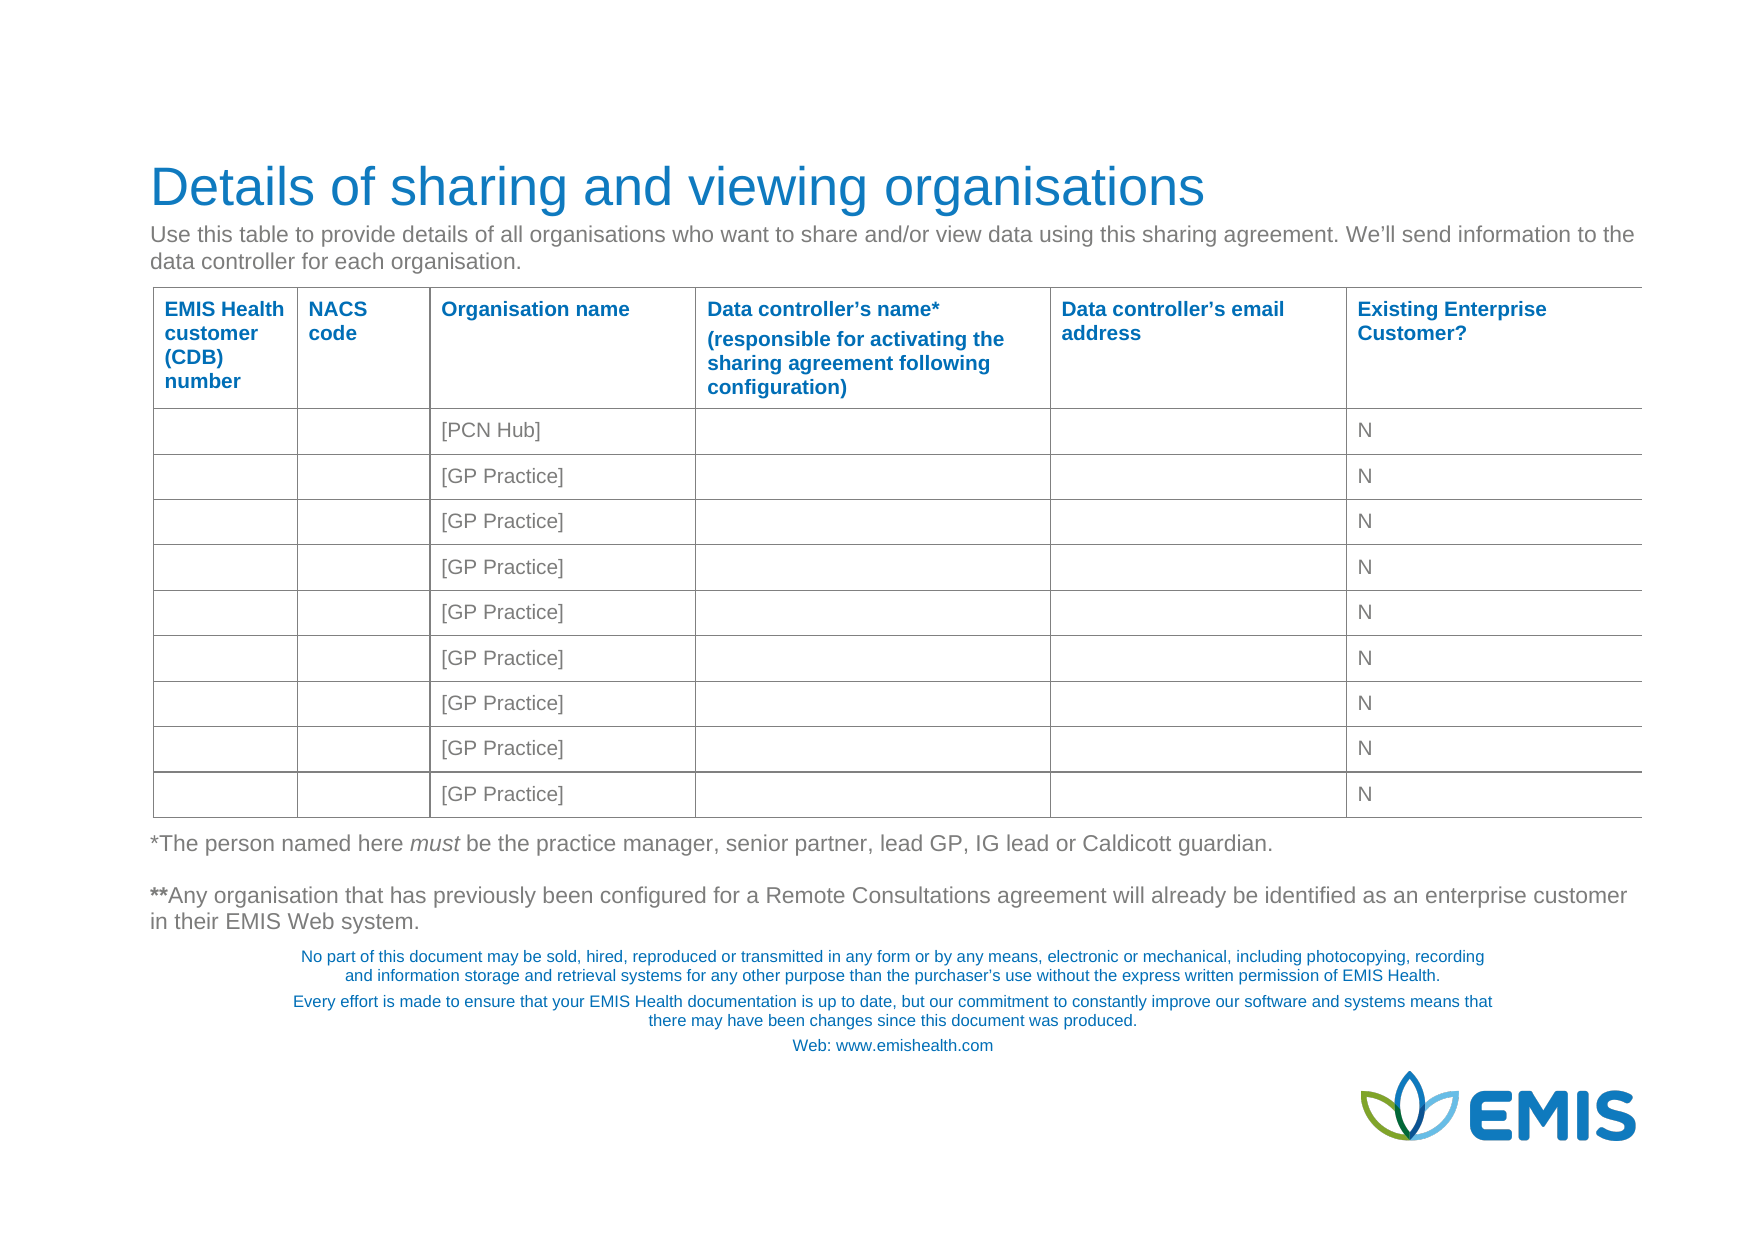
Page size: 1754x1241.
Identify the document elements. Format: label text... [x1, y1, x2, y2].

table_cell [696, 682, 1050, 726]
table_cell [298, 455, 429, 499]
table_cell [GP Practice] [431, 455, 695, 499]
table_cell [1051, 636, 1346, 681]
table_cell [298, 773, 429, 817]
table_cell [298, 500, 429, 544]
table_header Organisation name [431, 288, 695, 408]
table_header Data controller’s name* (responsible for activating the sharing agreement following configuration) [696, 288, 1050, 408]
text Web: www.emishealth.com [150, 1036, 1636, 1055]
table_cell N [1347, 455, 1642, 499]
table_cell [154, 636, 297, 681]
table_cell [GP Practice] [431, 682, 695, 726]
table_cell [298, 682, 429, 726]
table_cell [298, 636, 429, 681]
table_cell [696, 455, 1050, 499]
text No part of this document may be sold, hired, reproduced or transmitted in any form or by any means, electronic or mechanical, including photocopying, recording and information storage and retrieval systems for any other purpose than the purchaser’s use without the express written permission of EMIS Health. [150, 947, 1636, 985]
table_cell [696, 545, 1050, 590]
table_cell [GP Practice] [431, 545, 695, 590]
table_cell N [1347, 500, 1642, 544]
table_cell N [1347, 727, 1642, 771]
table_cell [696, 636, 1050, 681]
table_cell [696, 591, 1050, 635]
table_cell N [1347, 773, 1642, 817]
table_cell [1051, 773, 1346, 817]
text *The person named here must be the practice manager, senior partner, lead GP, IG lead or Caldicott guardian. [150, 830, 1636, 857]
table_cell N [1347, 682, 1642, 726]
table_cell [154, 545, 297, 590]
picture [1361, 1071, 1636, 1148]
table_cell [PCN Hub] [431, 409, 695, 453]
table_cell [1051, 409, 1346, 453]
table_cell [154, 500, 297, 544]
table_cell [GP Practice] [431, 591, 695, 635]
table_cell [696, 409, 1050, 453]
table_cell N [1347, 545, 1642, 590]
table_cell [298, 409, 429, 453]
table_cell [GP Practice] [431, 636, 695, 681]
table_header Existing Enterprise Customer? [1347, 288, 1642, 408]
table_cell [154, 455, 297, 499]
table_cell [GP Practice] [431, 773, 695, 817]
table_cell [298, 591, 429, 635]
table_cell [GP Practice] [431, 500, 695, 544]
table_cell [1051, 500, 1346, 544]
text Every effort is made to ensure that your EMIS Health documentation is up to date, but our commitment to constantly improve our software and systems means that there may have been changes since this document was produced. [150, 991, 1636, 1030]
table_cell [1051, 727, 1346, 771]
table_cell [696, 773, 1050, 817]
text Use this table to provide details of all organisations who want to share and/or view data using this sharing agreement. We’ll send information to the data controller for each organisation. [150, 221, 1636, 274]
table_cell [154, 409, 297, 453]
table_cell [1051, 455, 1346, 499]
table_cell [154, 591, 297, 635]
table_cell [154, 773, 297, 817]
table_cell [298, 545, 429, 590]
table_cell [696, 727, 1050, 771]
table_cell [GP Practice] [431, 727, 695, 771]
table_cell N [1347, 591, 1642, 635]
table_cell [696, 500, 1050, 544]
table_header Data controller’s email address [1051, 288, 1346, 408]
table_cell [1051, 545, 1346, 590]
table_cell [154, 682, 297, 726]
subtitle Details of sharing and viewing organisations [150, 154, 1636, 216]
text **Any organisation that has previously been configured for a Remote Consultations agreement will already be identified as an enterprise customer in their EMIS Web system. [150, 882, 1636, 934]
table_header EMIS Health customer (CDB) number [154, 288, 297, 408]
table_cell [1051, 682, 1346, 726]
table_header NACS code [298, 288, 429, 408]
table_cell N [1347, 409, 1642, 453]
table_cell [298, 727, 429, 771]
table_cell [1051, 591, 1346, 635]
table_cell [154, 727, 297, 771]
table_cell N [1347, 636, 1642, 681]
